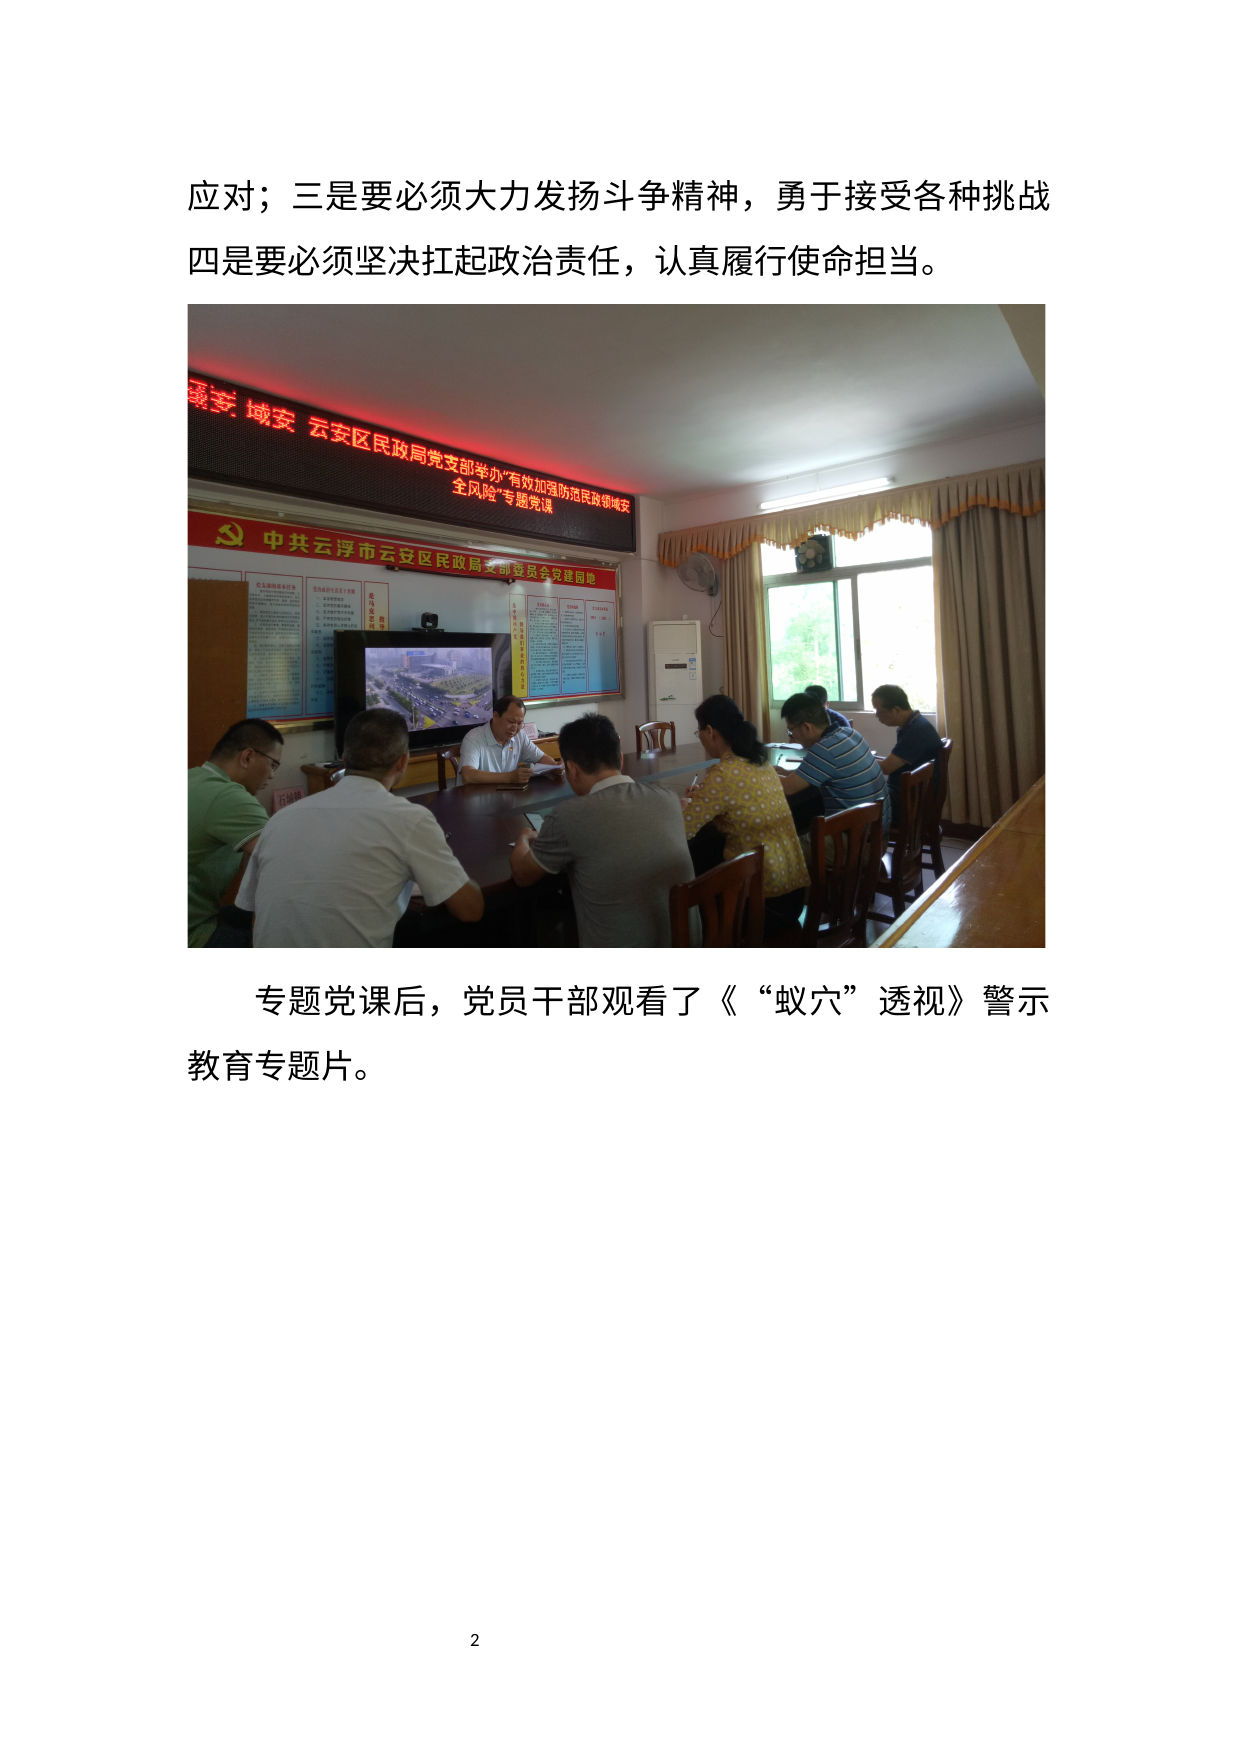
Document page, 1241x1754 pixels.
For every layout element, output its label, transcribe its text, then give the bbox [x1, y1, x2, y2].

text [187, 162, 1053, 292]
text 专题党课后，党员干部观看了《“蚁穴”透视》警示教育专题片。 [187, 967, 1053, 1097]
picture [187, 304, 1046, 948]
